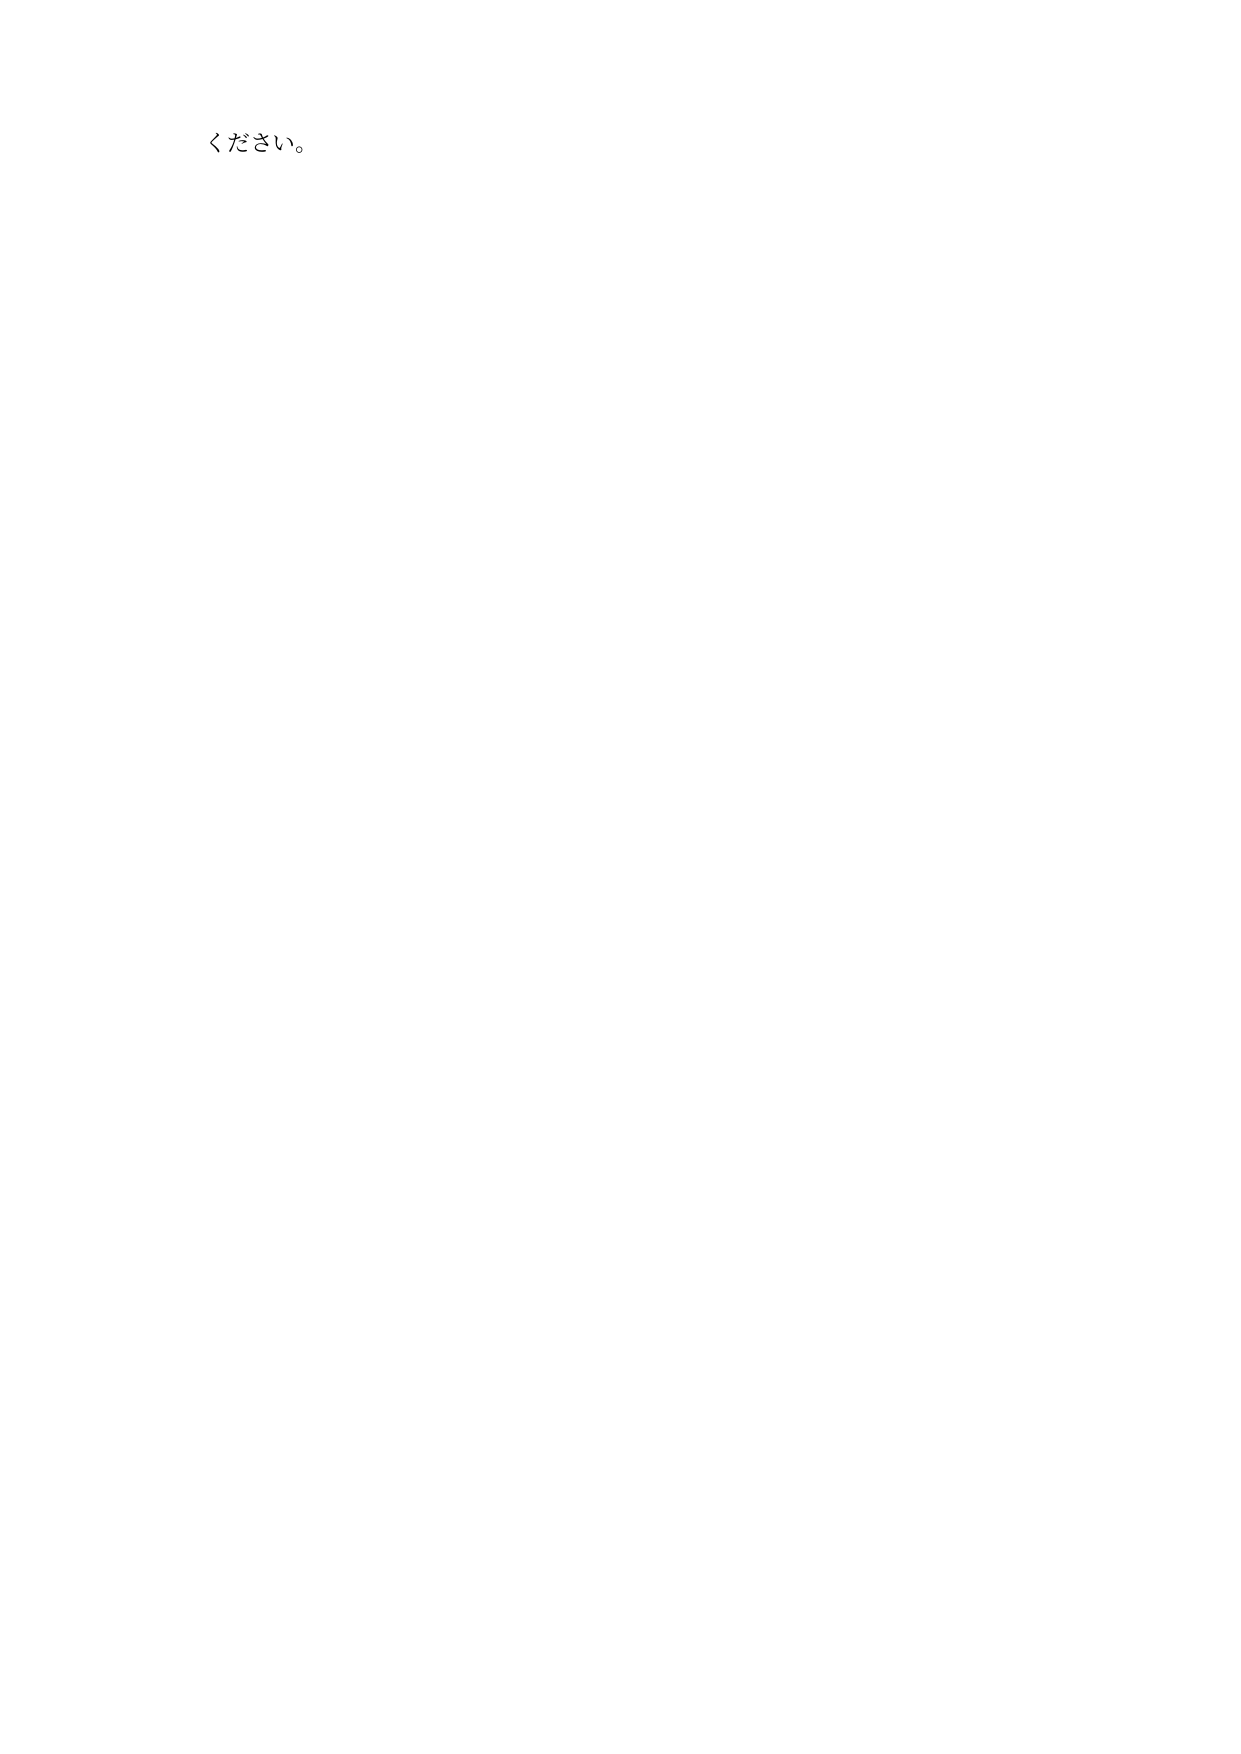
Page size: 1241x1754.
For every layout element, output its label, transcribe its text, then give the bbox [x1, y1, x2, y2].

text ください。 [112, 123, 1128, 160]
